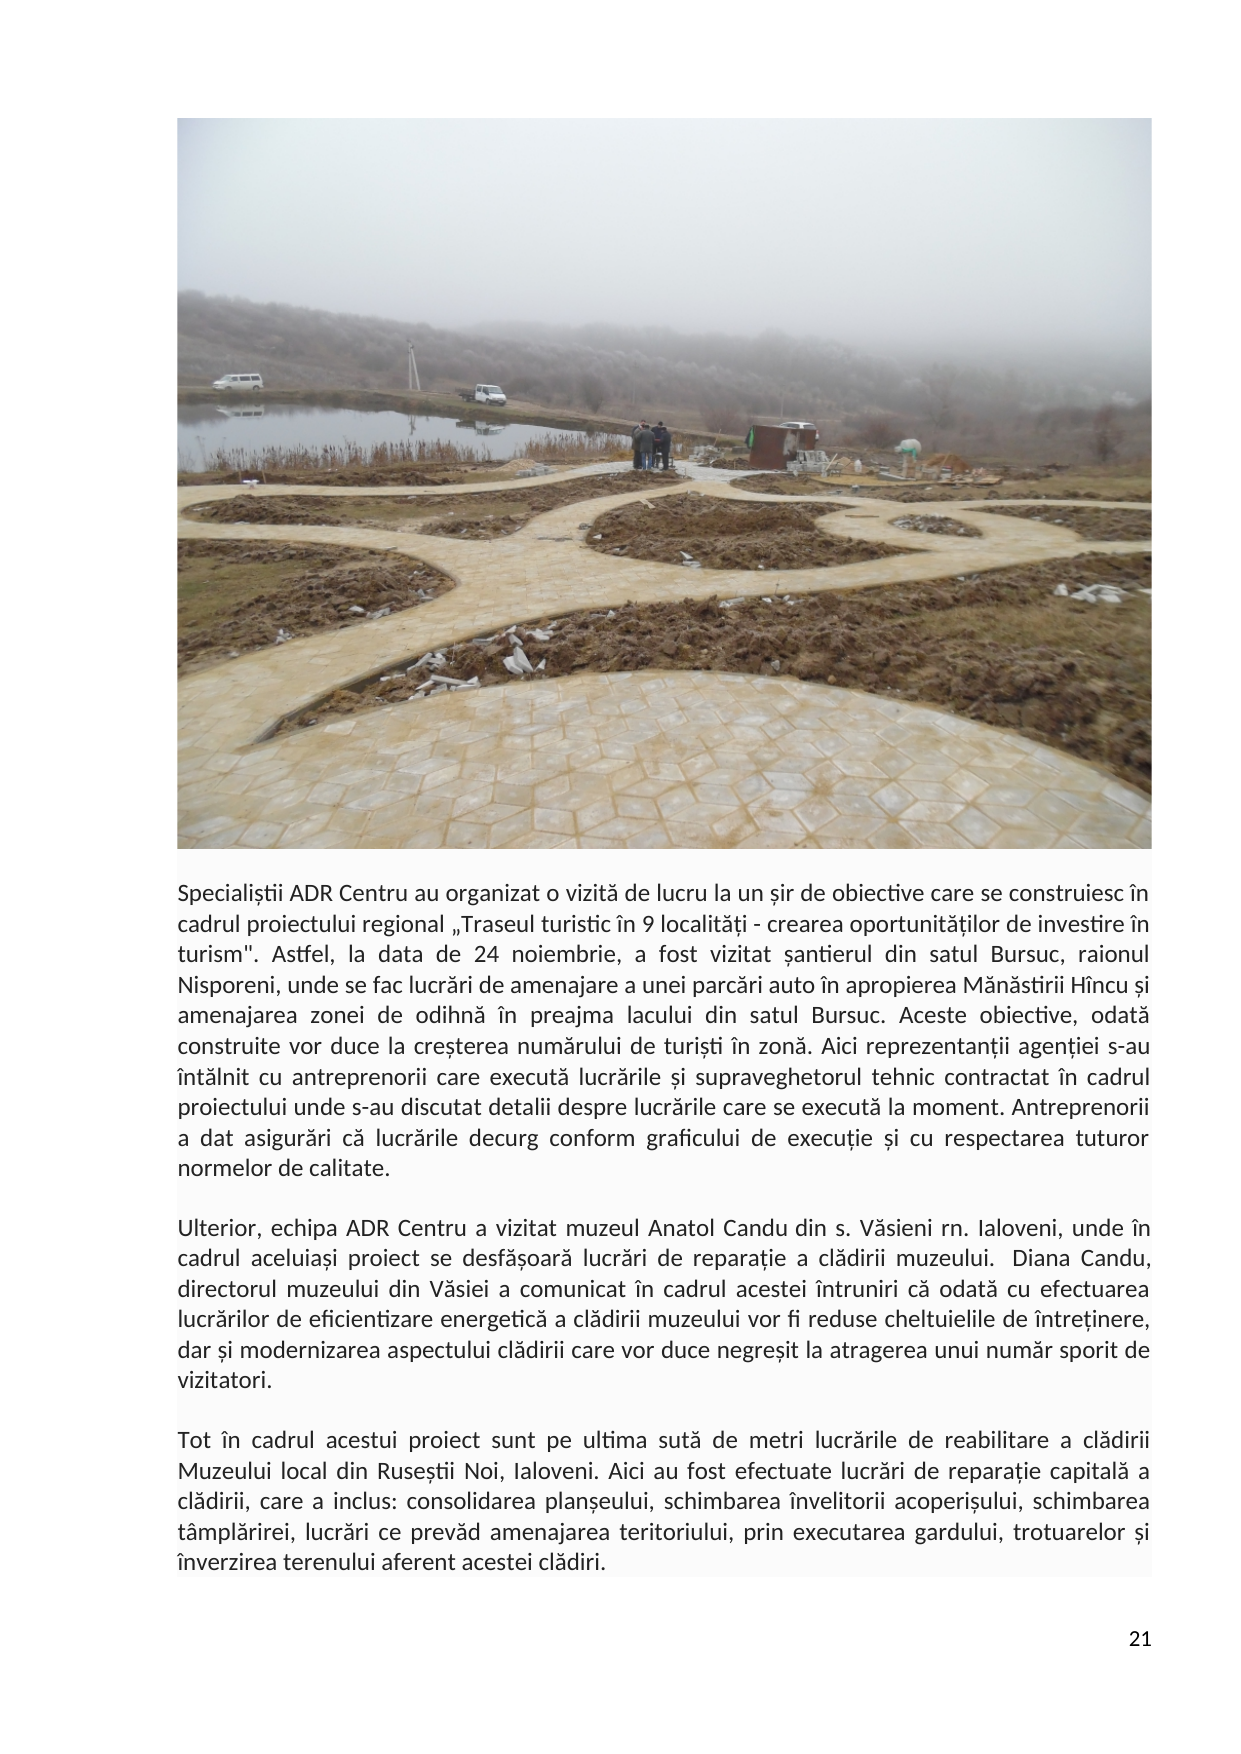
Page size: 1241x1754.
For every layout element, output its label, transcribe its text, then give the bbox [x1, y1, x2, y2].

text Ulterior, echipa ADR Centru a vizitat muzeul Anatol Candu din s. Văsieni rn. Ialoveni, unde în cadrul aceluiași proiect se desfășoară lucrări de reparație a clădirii muzeului. Diana Candu, directorul muzeului din Văsiei a comunicat în cadrul acestei întruniri că odată cu efectuarea lucrărilor de eficientizare energetică a clădirii muzeului vor fi reduse cheltuielile de întreținere, dar și modernizarea aspectului clădirii care vor duce negreșit la atragerea unui număr sporit de vizitatori. [177, 1212, 1152, 1395]
text Tot în cadrul acestui proiect sunt pe ultima sută de metri lucrările de reabilitare a clădirii Muzeului local din Ruseștii Noi, Ialoveni. Aici au fost efectuate lucrări de reparație capitală a clădirii, care a inclus: consolidarea planșeului, schimbarea învelitorii acoperișului, schimbarea tâmplărirei, lucrări ce prevăd amenajarea teritoriului, prin executarea gardului, trotuarelor și înverzirea terenului aferent acestei clădiri. [177, 1424, 1152, 1577]
picture [177, 118, 1152, 849]
text Specialiștii ADR Centru au organizat o vizită de lucru la un șir de obiective care se construiesc în cadrul proiectului regional „Traseul turistic în 9 localități - crearea oportunităților de investire în turism". Astfel, la data de 24 noiembrie, a fost vizitat șantierul din satul Bursuc, raionul Nisporeni, unde se fac lucrări de amenajare a unei parcări auto în apropierea Mănăstirii Hîncu și amenajarea zonei de odihnă în preajma lacului din satul Bursuc. Aceste obiective, odată construite vor duce la creșterea numărului de turiști în zonă. Aici reprezentanții agenției s-au întălnit cu antreprenorii care execută lucrările și supraveghetorul tehnic contractat în cadrul proiectului unde s-au discutat detalii despre lucrările care se execută la moment. Antreprenorii a dat asigurări că lucrările decurg conform graficului de execuție și cu respectarea tuturor normelor de calitate. [177, 878, 1152, 1183]
